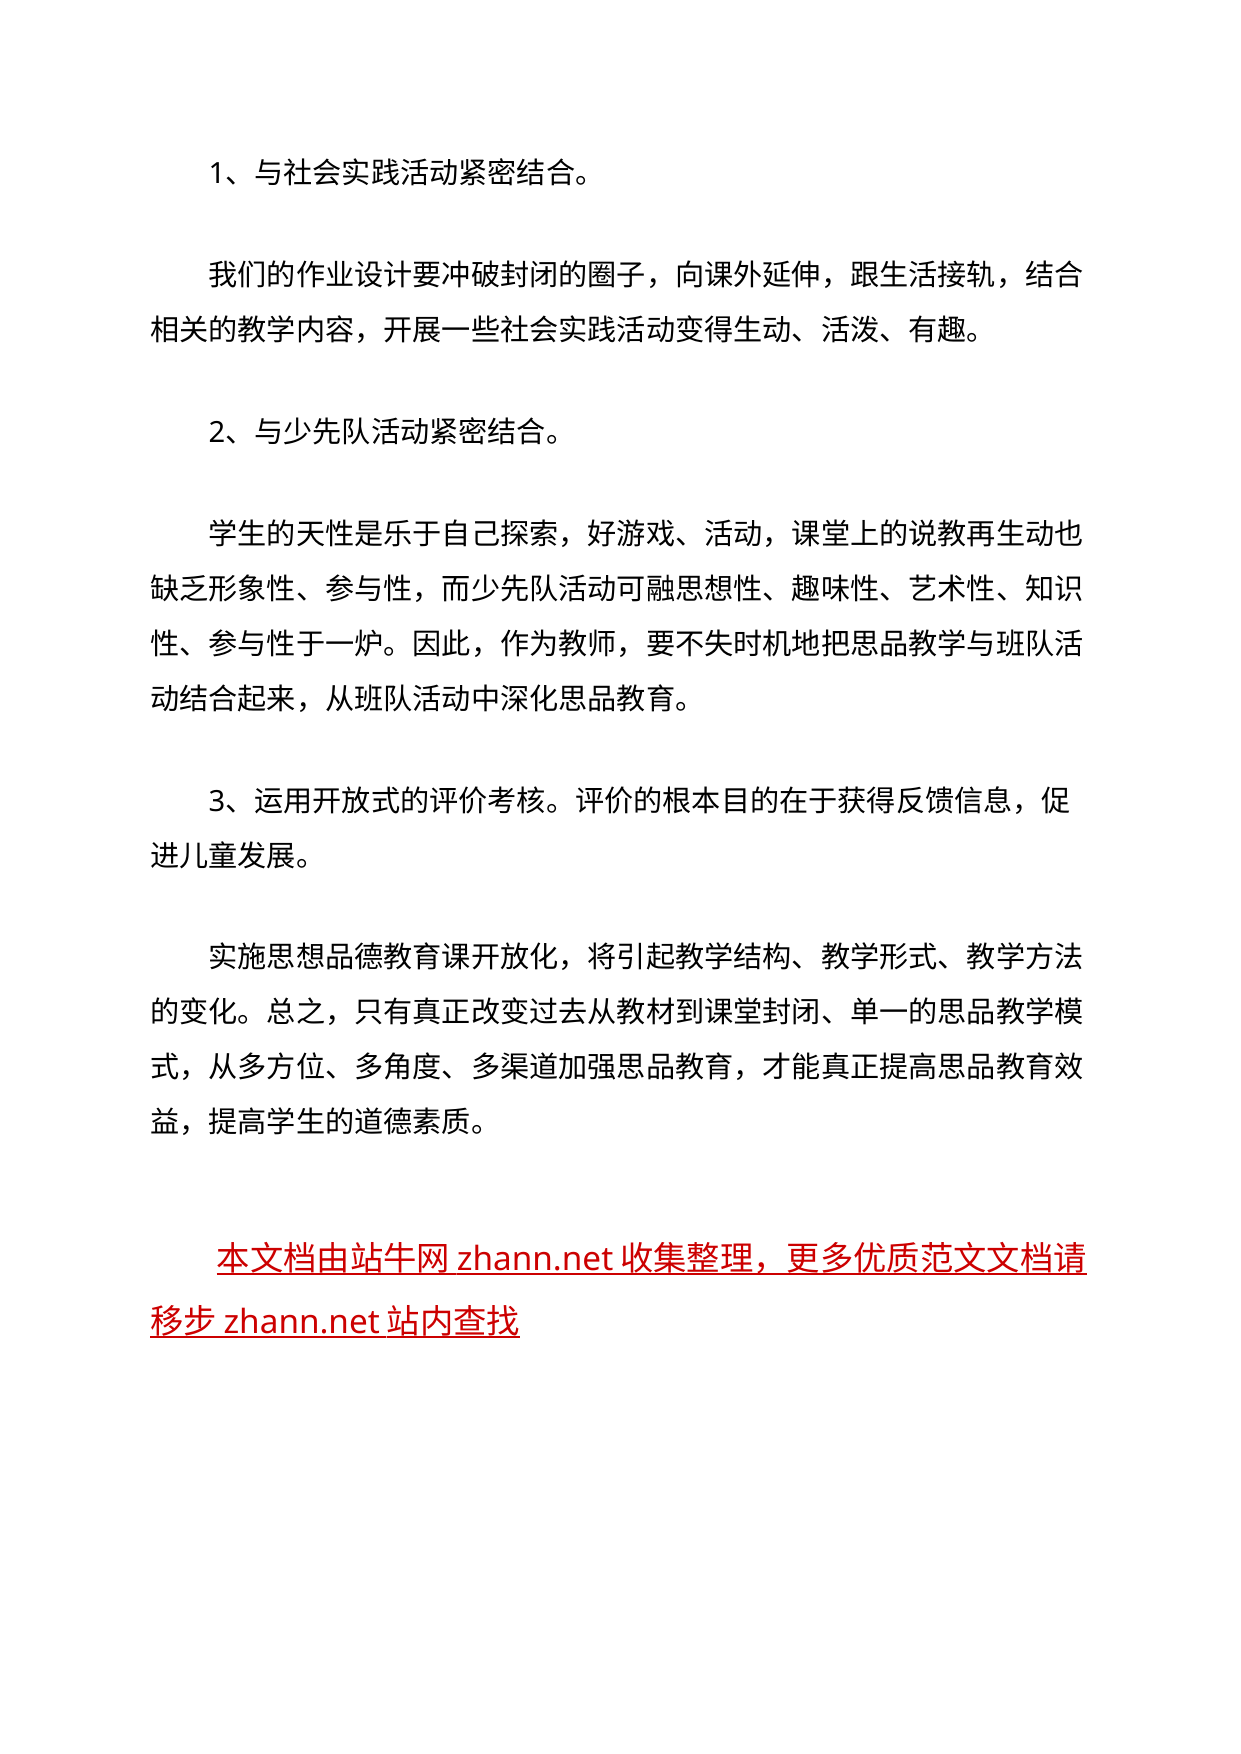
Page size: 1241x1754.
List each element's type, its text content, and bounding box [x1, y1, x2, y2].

text 3、运用开放式的评价考核。评价的根本目的在于获得反馈信息，促进儿童发展。 [150, 777, 1090, 874]
text 本文档由站牛网zhann.net收集整理，更多优质范文文档请移步zhann.net站内查找 [150, 1232, 1090, 1343]
text 我们的作业设计要冲破封闭的圈子，向课外延伸，跟生活接轨，结合相关的教学内容，开展一些社会实践活动变得生动、活泼、有趣。 [150, 252, 1090, 349]
text 实施思想品德教育课开放化，将引起教学结构、教学形式、教学方法的变化。总之，只有真正改变过去从教材到课堂封闭、单一的思品教学模式，从多方位、多角度、多渠道加强思品教育，才能真正提高思品教育效益，提高学生的道德素质。 [150, 934, 1090, 1141]
text 学生的天性是乐于自己探索，好游戏、活动，课堂上的说教再生动也缺乏形象性、参与性，而少先队活动可融思想性、趣味性、艺术性、知识性、参与性于一炉。因此，作为教师，要不失时机地把思品教学与班队活动结合起来，从班队活动中深化思品教育。 [150, 511, 1090, 718]
text 1、与社会实践活动紧密结合。 [150, 150, 1090, 192]
text 2、与少先队活动紧密结合。 [150, 409, 1090, 451]
